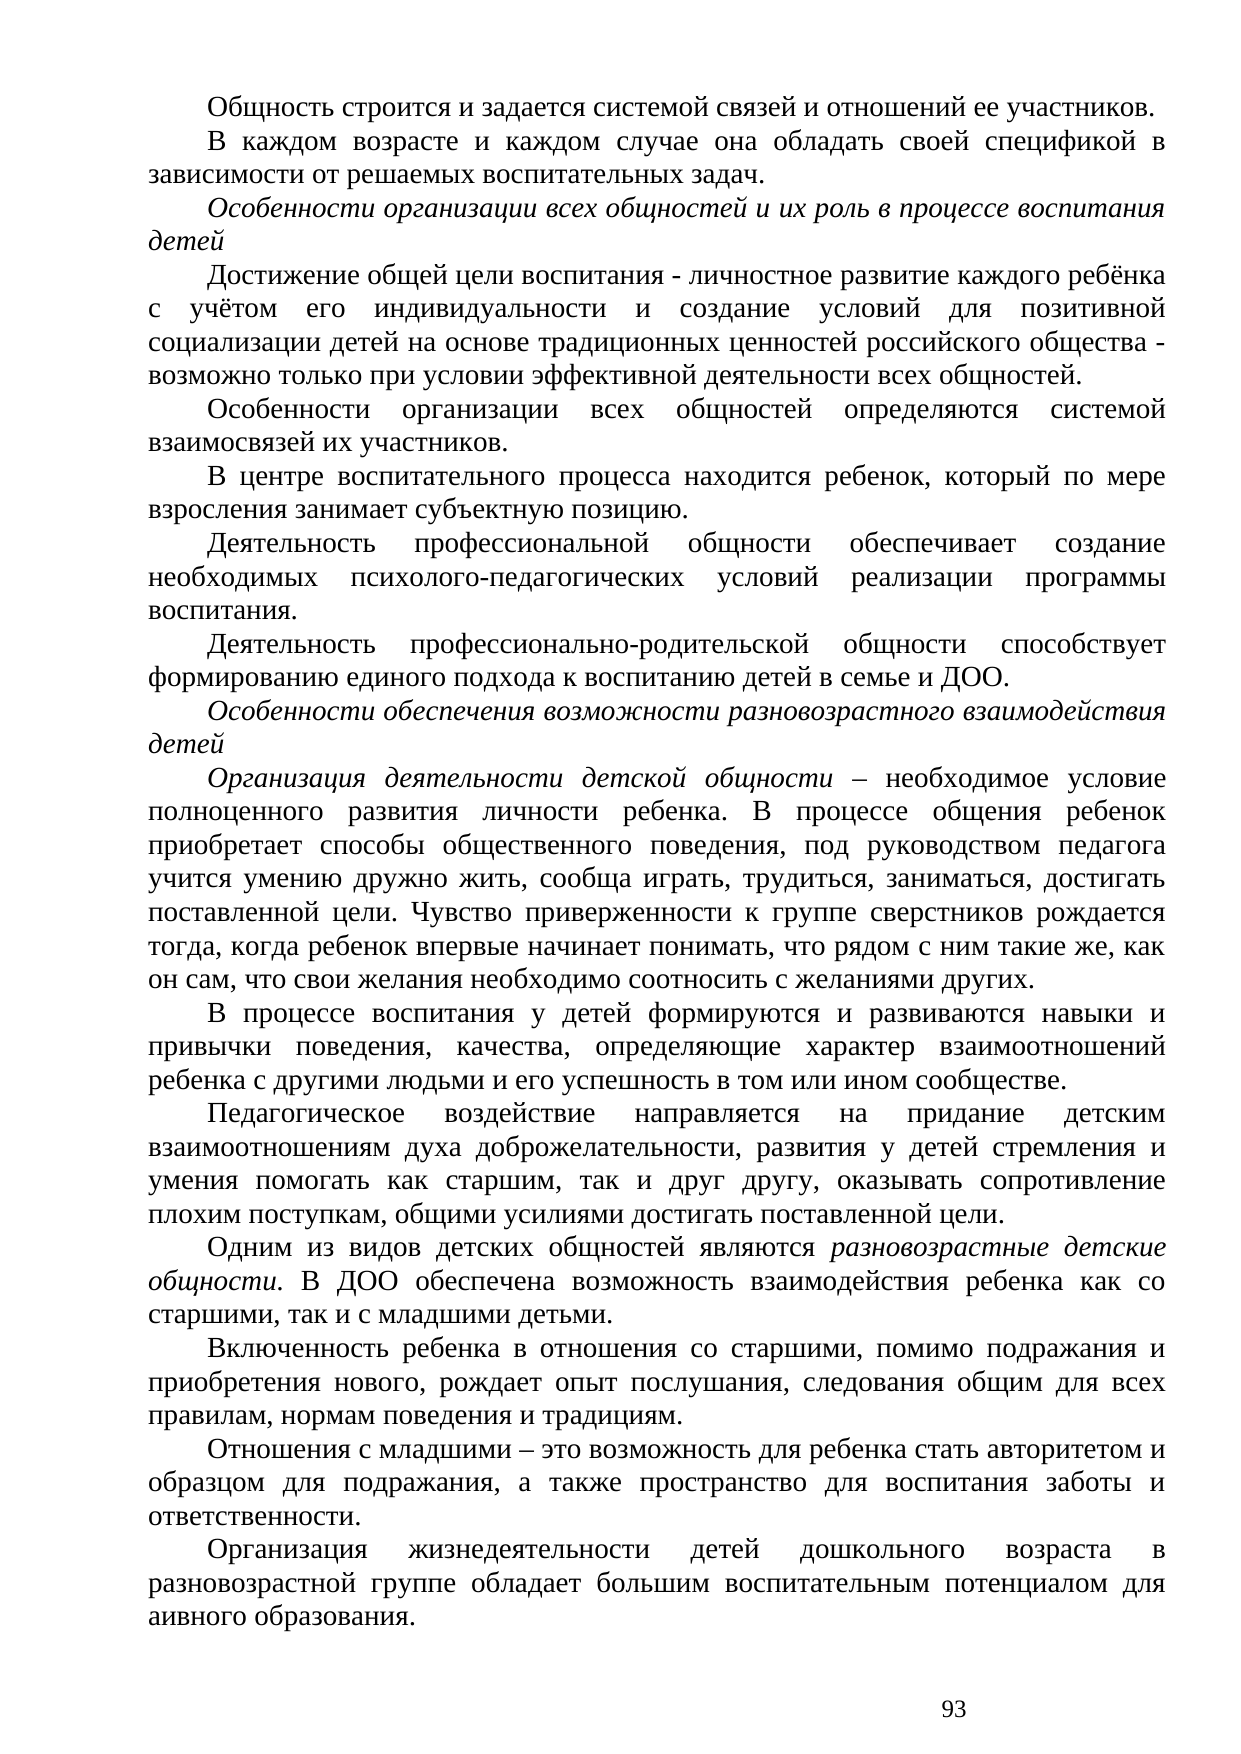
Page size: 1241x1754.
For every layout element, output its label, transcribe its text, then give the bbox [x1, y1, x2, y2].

text Организация жизнедеятельности детей дошкольного возраста в разновозрастной группе обладает большим воспитательным потенциалом для аивного образования. [148, 1531, 1167, 1632]
text Достижение общей цели воспитания - личностное развитие каждого ребёнка с учётом его индивидуальности и создание условий для позитивной социализации детей на основе традиционных ценностей российского общества - возможно только при условии эффективной деятельности всех общностей. [148, 257, 1167, 391]
text Педагогическое воздействие направляется на придание детским взаимоотношениям духа доброжелательности, развития у детей стремления и умения помогать как старшим, так и друг другу, оказывать сопротивление плохим поступкам, общими усилиями достигать поставленной цели. [148, 1095, 1167, 1229]
text Организация деятельности детской общности – необходимое условие полноценного развития личности ребенка. В процессе общения ребенок приобретает способы общественного поведения, под руководством педагога учится умению дружно жить, сообща играть, трудиться, заниматься, достигать поставленной цели. Чувство приверженности к группе сверстников рождается тогда, когда ребенок впервые начинает понимать, что рядом с ним такие же, как он сам, что свои желания необходимо соотносить с желаниями других. [148, 760, 1167, 995]
text Особенности обеспечения возможности разновозрастного взаимодействия детей [148, 693, 1167, 760]
text В центре воспитательного процесса находится ребенок, который по мере взросления занимает субъектную позицию. [148, 458, 1167, 525]
text В каждом возрасте и каждом случае она обладать своей спецификой в зависимости от решаемых воспитательных задач. [148, 123, 1167, 190]
text Особенности организации всех общностей определяются системой взаимосвязей их участников. [148, 391, 1167, 458]
text В процессе воспитания у детей формируются и развиваются навыки и привычки поведения, качества, определяющие характер взаимоотношений ребенка с другими людьми и его успешность в том или ином сообществе. [148, 995, 1167, 1095]
text Деятельность профессионально-родительской общности способствует формированию единого подхода к воспитанию детей в семье и ДОО. [148, 626, 1167, 693]
text Общность строится и задается системой связей и отношений ее участников. [148, 89, 1167, 123]
text Особенности организации всех общностей и их роль в процессе воспитания детей [148, 190, 1167, 257]
text Включенность ребенка в отношения со старшими, помимо подражания и приобретения нового, рождает опыт послушания, следования общим для всех правилам, нормам поведения и традициям. [148, 1330, 1167, 1431]
text Отношения с младшими – это возможность для ребенка стать авторитетом и образцом для подражания, а также пространство для воспитания заботы и ответственности. [148, 1431, 1167, 1531]
text Одним из видов детских общностей являются разновозрастные детские общности. В ДОО обеспечена возможность взаимодействия ребенка как со старшими, так и с младшими детьми. [148, 1229, 1167, 1330]
text Деятельность профессиональной общности обеспечивает создание необходимых психолого-педагогических условий реализации программы воспитания. [148, 525, 1167, 626]
